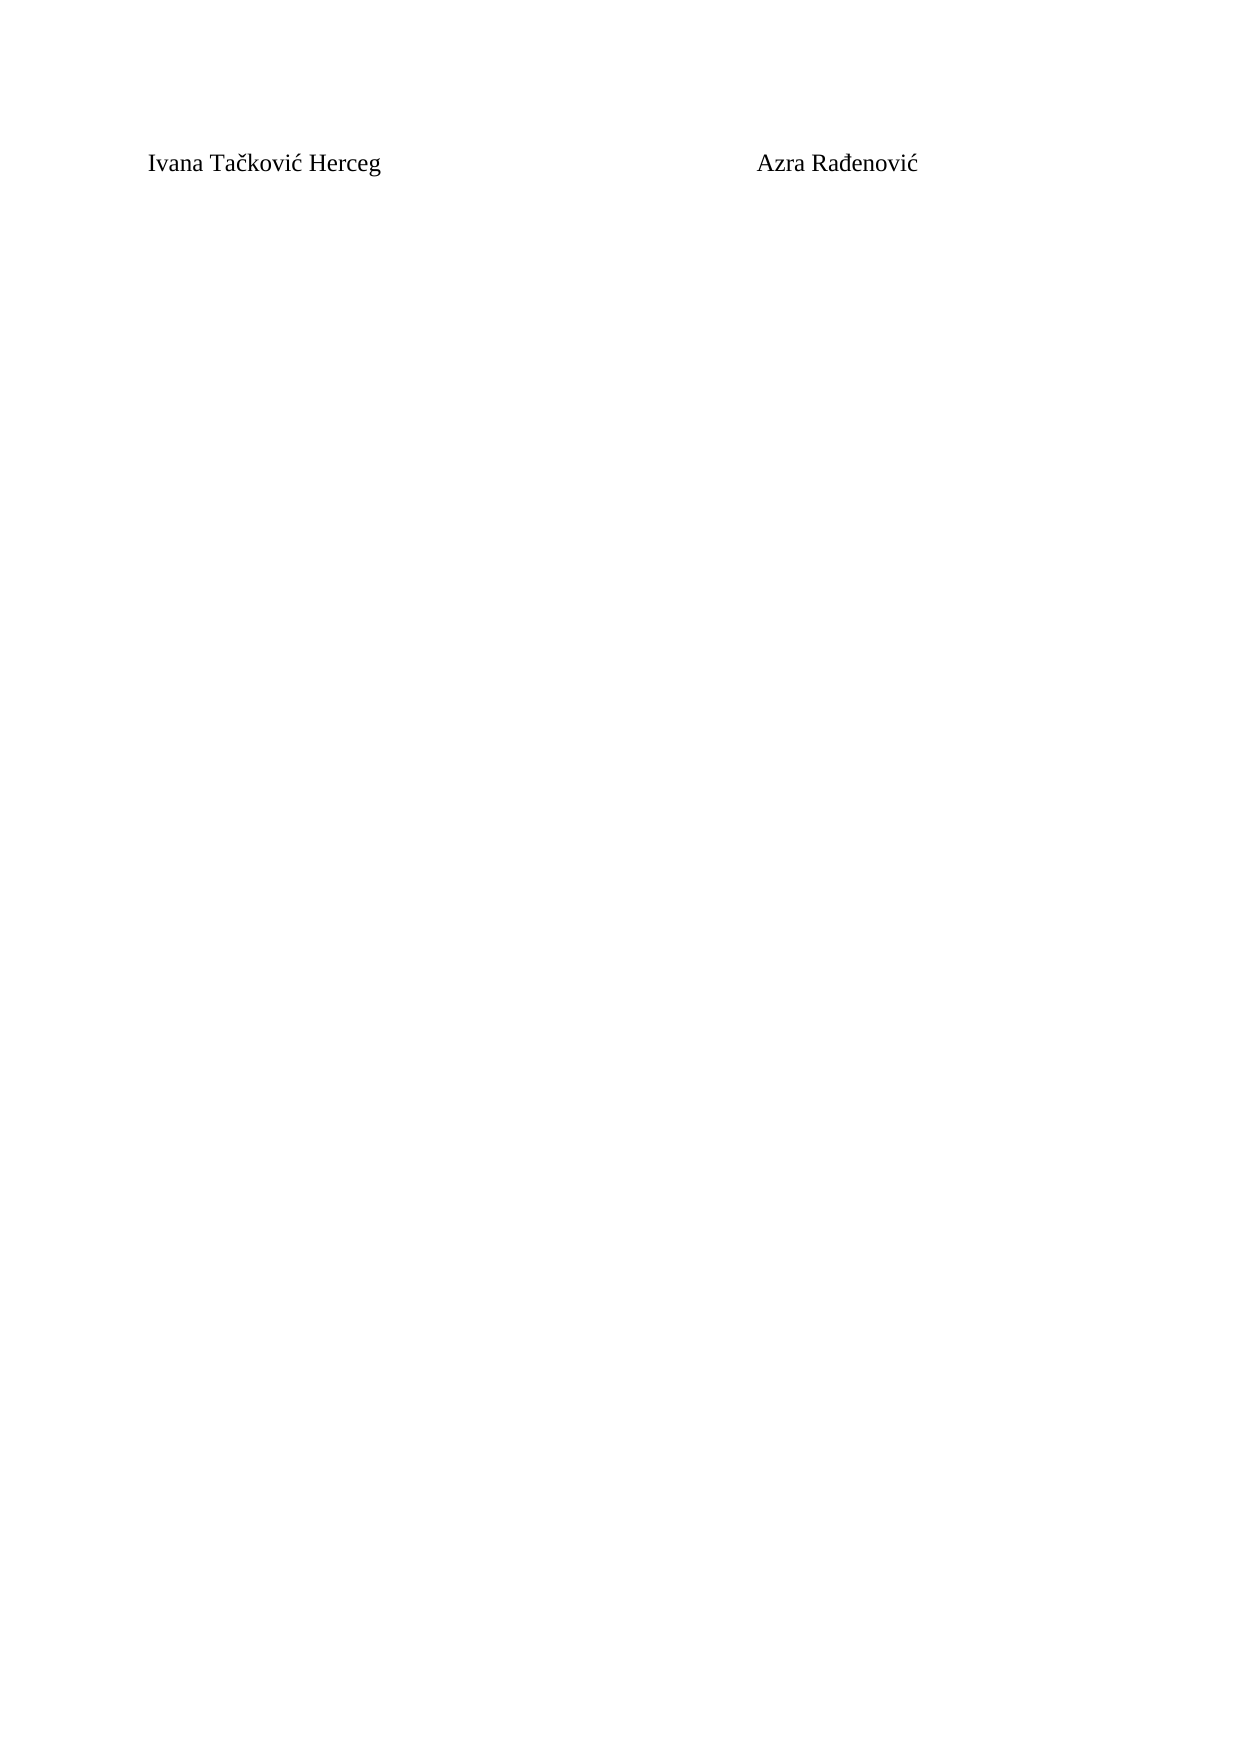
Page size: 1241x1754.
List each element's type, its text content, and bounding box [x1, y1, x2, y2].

text Ivana Tačković Herceg Azra Rađenović [148, 148, 1093, 176]
